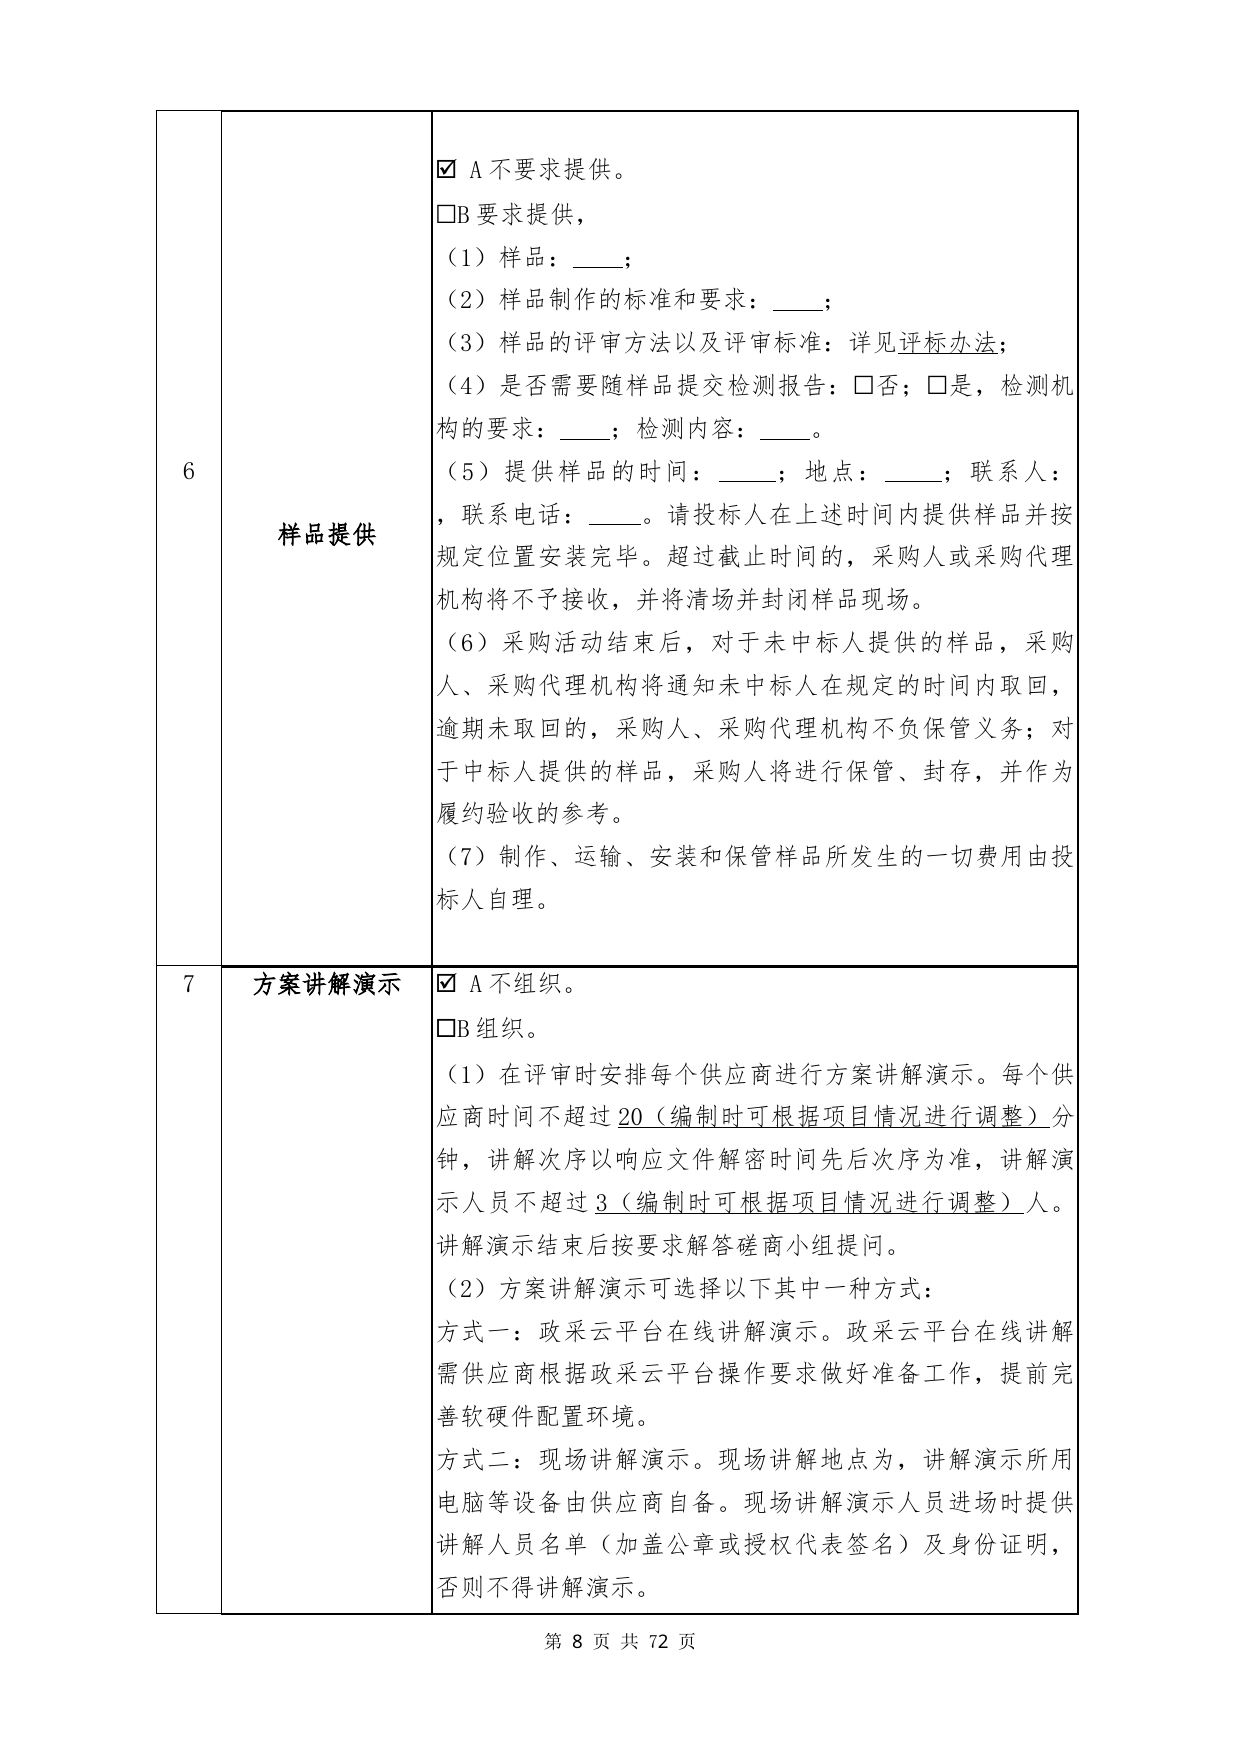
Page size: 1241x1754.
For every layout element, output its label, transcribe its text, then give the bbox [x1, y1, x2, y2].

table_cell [433, 968, 1077, 1613]
table_cell 7 [157, 966, 221, 1613]
table_cell A不要求提供。 ☐B要求提供， （1）样品： ； （2）样品制作的标准和要求： ； （3）样品的评审方法以及评审标准：详见评标办法； （4）是否需要随样品提交检测报告：☐否；☐是，检测机构的要求： ；检测内容： 。 （5）提供样品的时间： ；地点： ；联系人： ，联系电话： 。请投标人在上述时间内提供样品并按规定位置安装完毕。超过截止时间的，采购人或采购代理机构将不予接收，并将清场并封闭样品现场。 （6）采购活动结束后，对于未中标人提供的样品，采购人、采购代理机构将通知未中标人在规定的时间内取回，逾期未取回的，采购人、采购代理机构不负保管义务；对于中标人提供的样品，采购人将进行保管、封存，并作为履约验收的参考。 （7）制作、运输、安装和保管样品所发生的一切费用由投标人自理。 [433, 112, 1077, 965]
table_cell 样品提供 [222, 112, 431, 965]
table_cell 方案讲解演示 [222, 968, 431, 1613]
table_cell 6 [157, 111, 221, 965]
